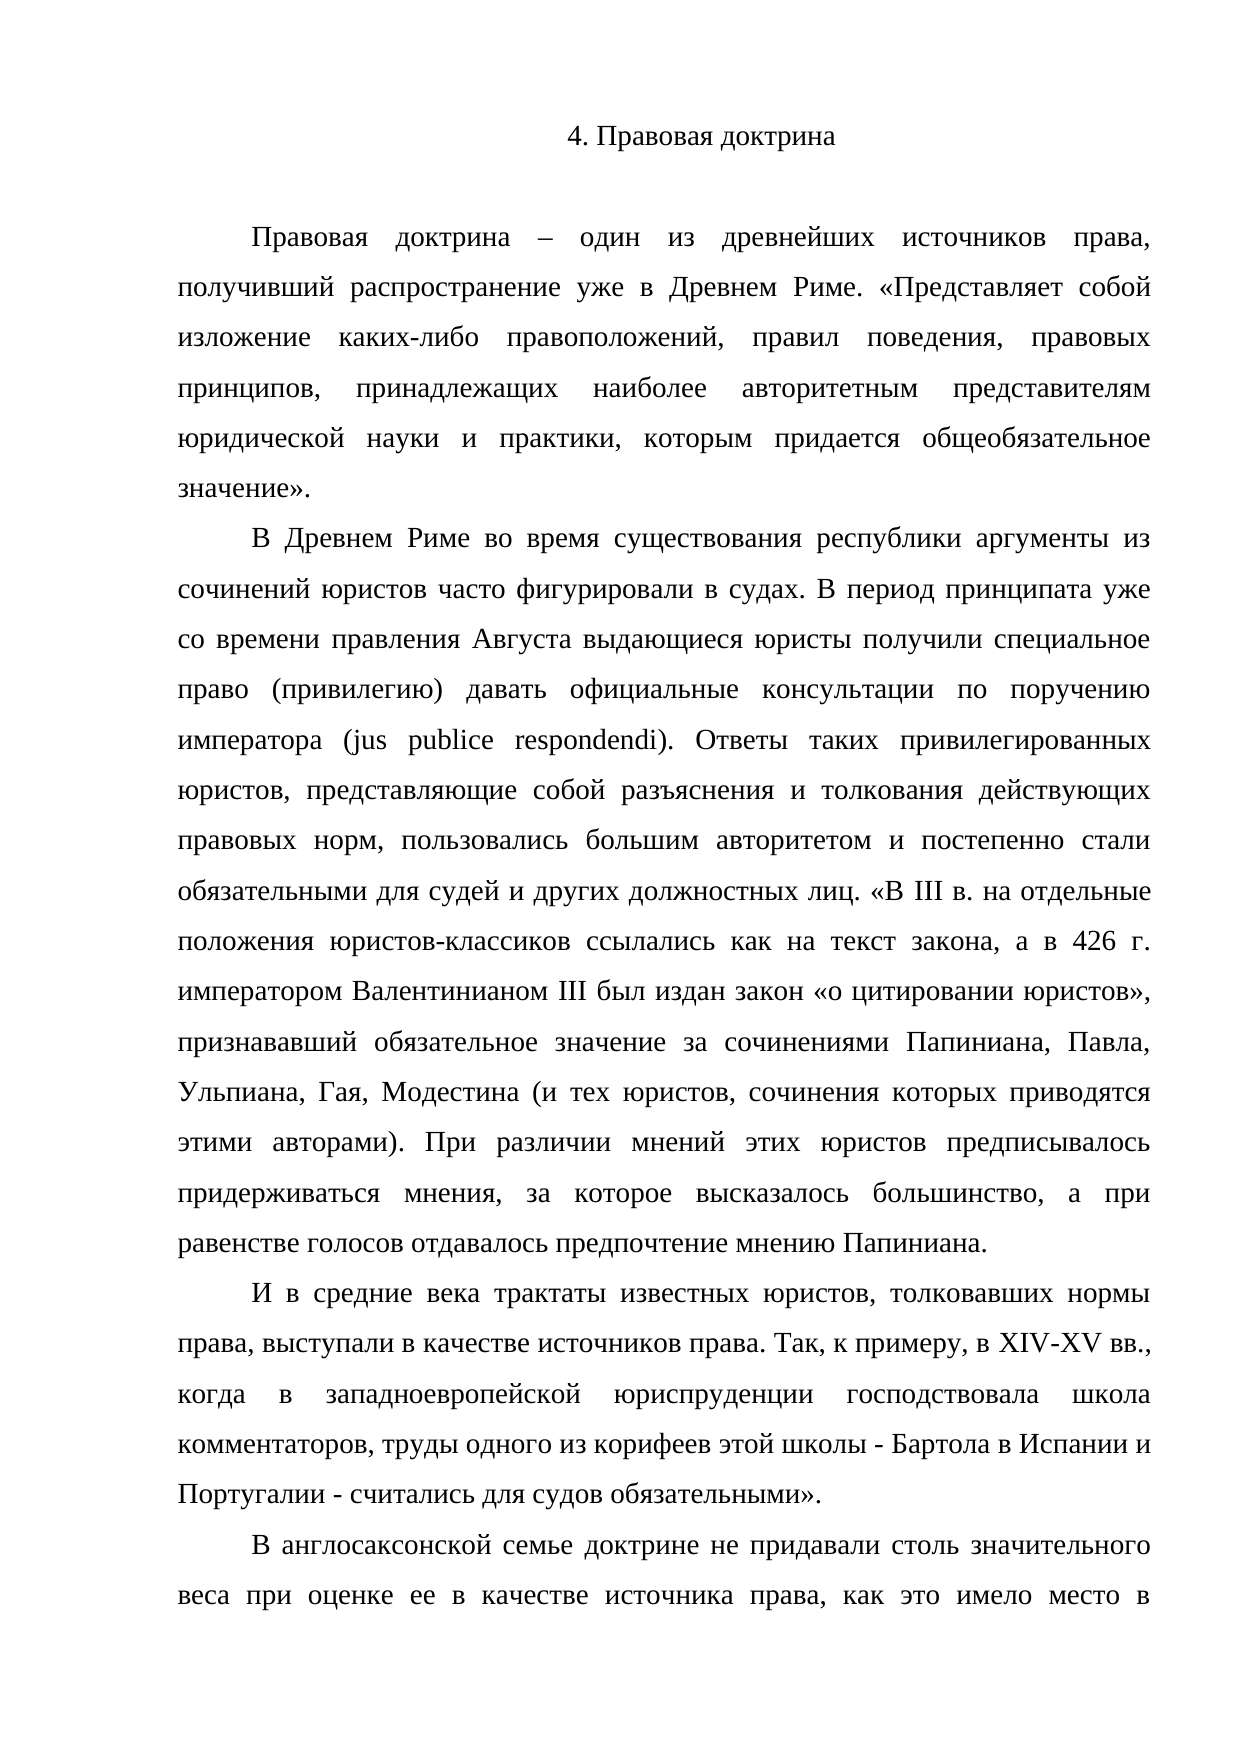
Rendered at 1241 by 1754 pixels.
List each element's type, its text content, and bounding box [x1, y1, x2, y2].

text В Древнем Риме во время существования республики аргументы из сочинений юристов часто фигурировали в судах. В период принципата уже со времени правления Августа выдающиеся юристы получили специальное право (привилегию) давать официальные консультации по поручению императора (jus publice respondendi). Ответы таких привилегированных юристов, представляющие собой разъяснения и толкования действующих правовых норм, пользовались большим авторитетом и постепенно стали обязательными для судей и других должностных лиц. «В III в. на отдельные положения юристов-классиков ссылались как на текст закона, а в . императором Валентинианом III был издан закон «о цитировании юристов», признававший обязательное значение за сочинениями Папиниана, Павла, Ульпиана, Гая, Модестина (и тех юристов, сочинения которых приводятся этими авторами). При различии мнений этих юристов предписывалось придерживаться мнения, за которое высказалось большинство, а при равенстве голосов отдавалось предпочтение мнению Папиниана. [177, 521, 1152, 1258]
text И в средние века трактаты известных юристов, толковавших нормы права, выступали в качестве источников права. Так, к примеру, в XIV-XV вв., когда в западноевропейской юриспруденции господствовала школа комментаторов, труды одного из корифеев этой школы - Бартола в Испании и Португалии - считались для судов обязательными». [177, 1275, 1152, 1510]
text 4. Правовая доктрина [177, 118, 1152, 152]
text Правовая доктрина – один из древнейших источников права, получивший распространение уже в Древнем Риме. «Представляет собой изложение каких-либо правоположений, правил поведения, правовых принципов, принадлежащих наиболее авторитетным представителям юридической науки и практики, которым придается общеобязательное значение». [177, 219, 1152, 504]
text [177, 1527, 1152, 1611]
